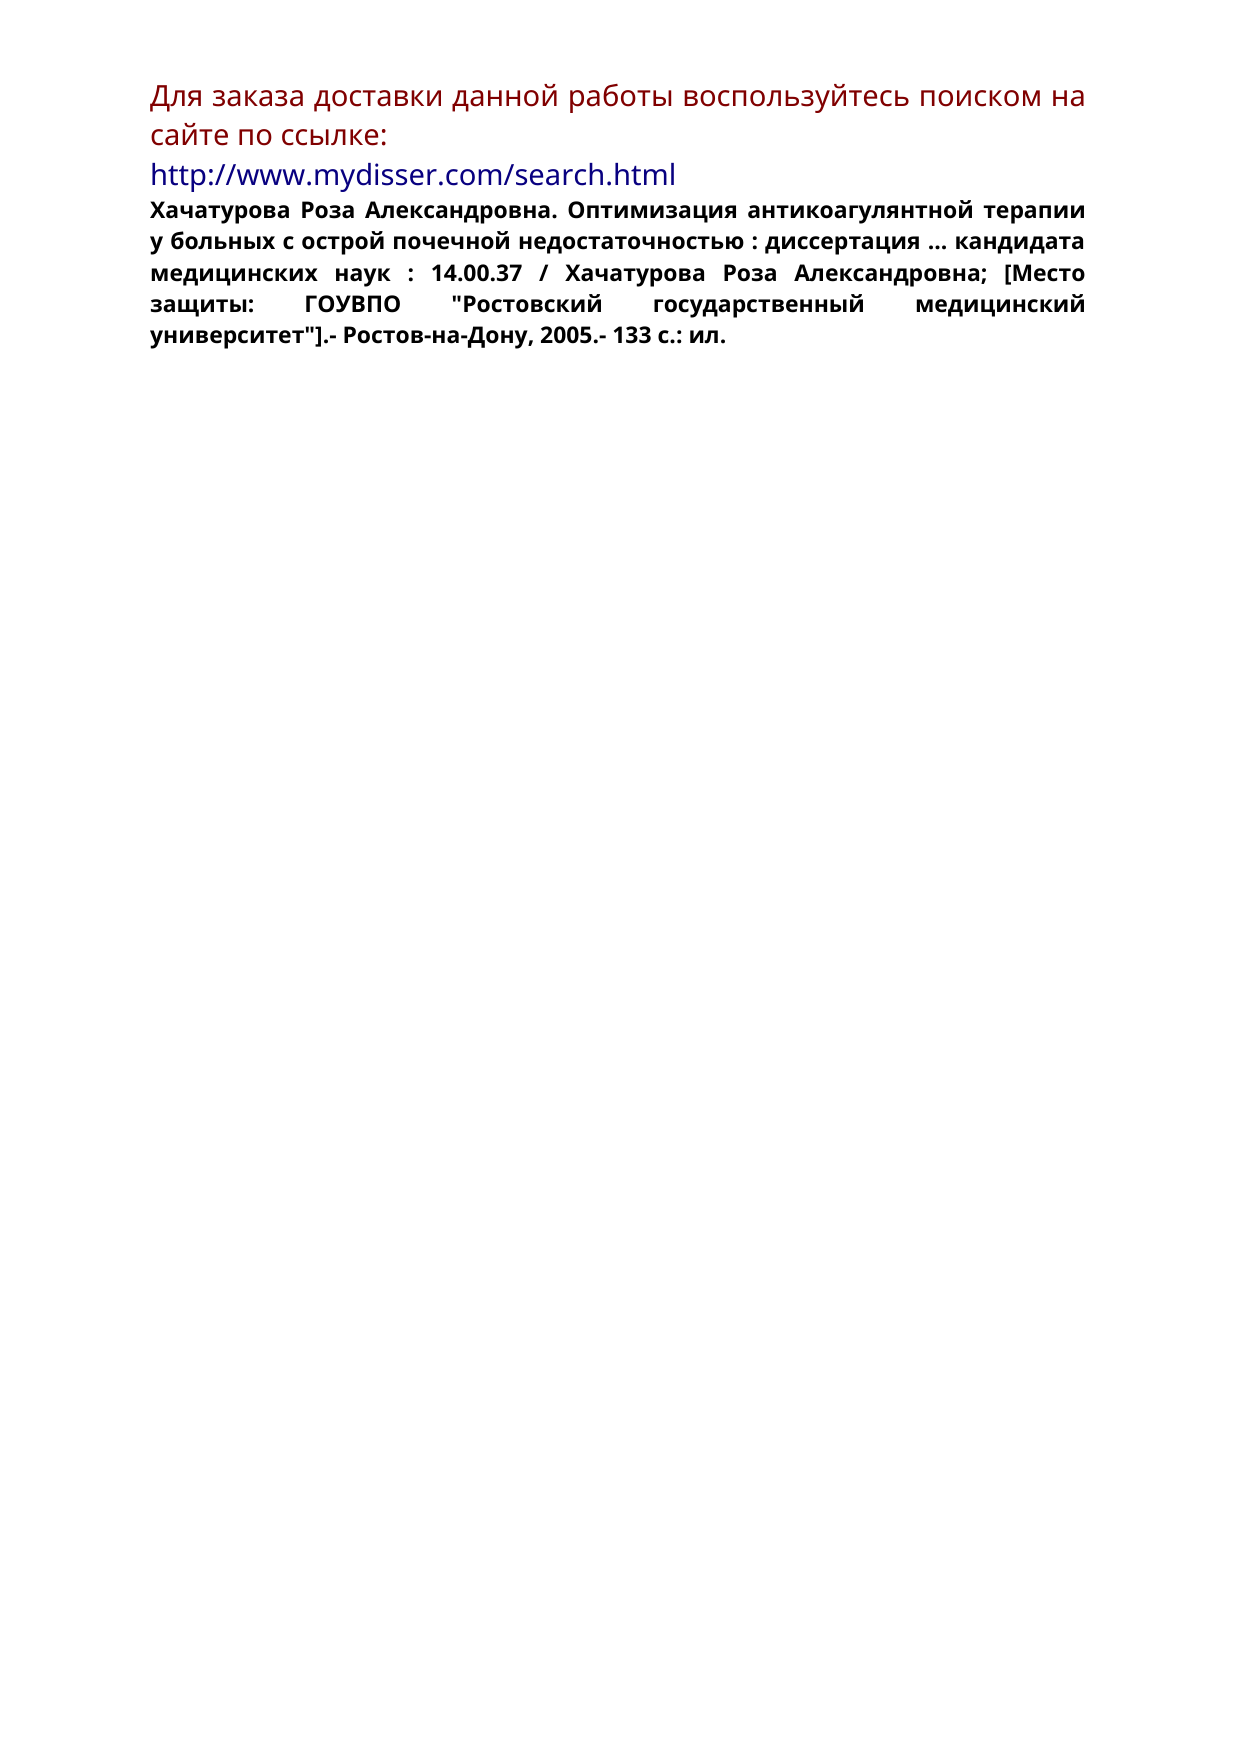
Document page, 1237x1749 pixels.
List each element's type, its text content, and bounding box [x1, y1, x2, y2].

text Хачатурова Роза Александровна. Оптимизация антикоагулянтной терапии у больных с острой почечной недостаточностью : диссертация ... кандидата медицинских наук : 14.00.37 / Хачатурова Роза Александровна; [Место защиты: ГОУВПО "Ростовский государственный медицинский университет"].- Ростов-на-Дону, 2005.- 133 с.: ил. [150, 194, 1086, 350]
